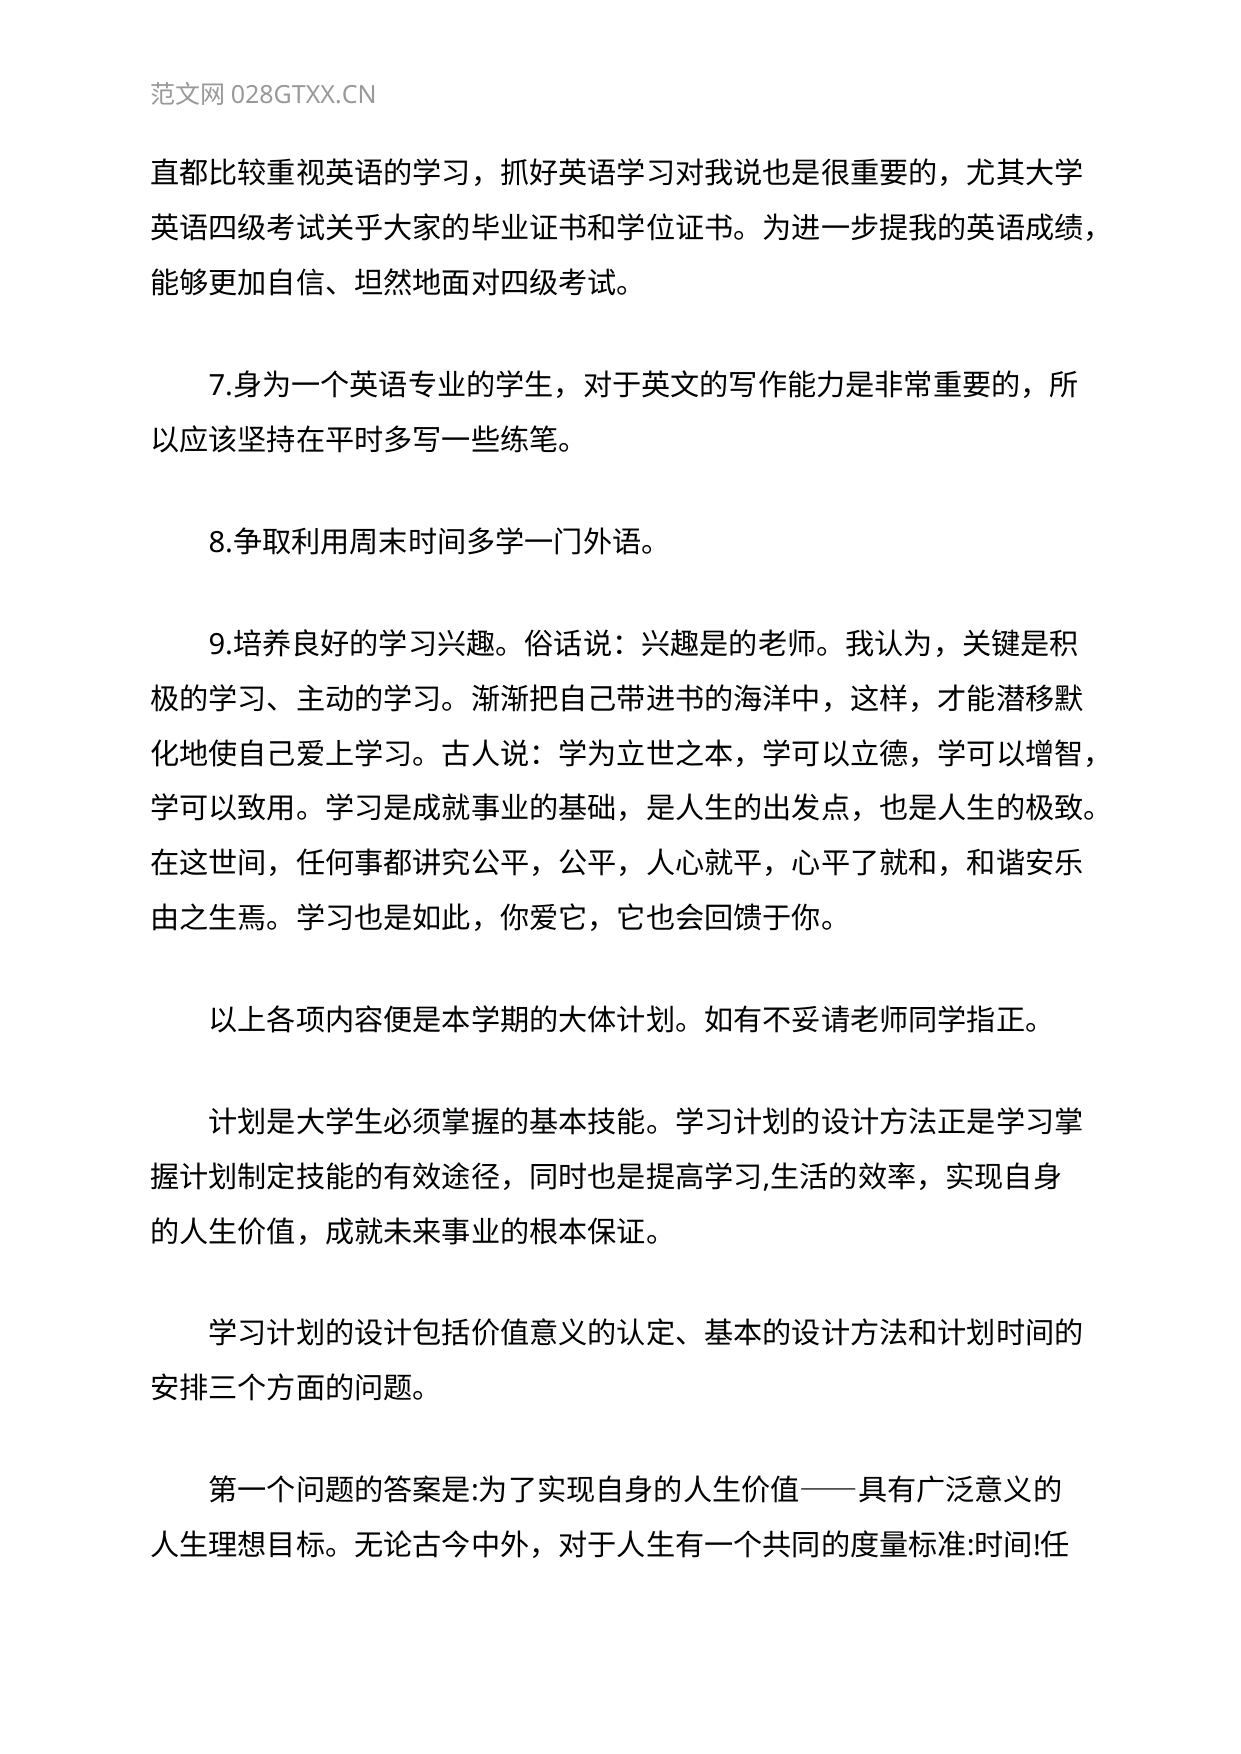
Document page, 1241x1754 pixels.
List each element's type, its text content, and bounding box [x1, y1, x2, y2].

text 计划是大学生必须掌握的基本技能。学习计划的设计方法正是学习掌握计划制定技能的有效途径，同时也是提高学习,生活的效率，实现自身的人生价值，成就未来事业的根本保证。 [150, 1098, 1090, 1251]
text 7.身为一个英语专业的学生，对于英文的写作能力是非常重要的，所以应该坚持在平时多写一些练笔。 [150, 362, 1090, 459]
text 学习计划的设计包括价值意义的认定、基本的设计方法和计划时间的安排三个方面的问题。 [150, 1310, 1090, 1407]
text 9.培养良好的学习兴趣。俗话说：兴趣是的老师。我认为，关键是积极的学习、主动的学习。渐渐把自己带进书的海洋中，这样，才能潜移默化地使自己爱上学习。古人说：学为立世之本，学可以立德，学可以增智，学可以致用。学习是成就事业的基础，是人生的出发点，也是人生的极致。在这世间，任何事都讲究公平，公平，人心就平，心平了就和，和谐安乐由之生焉。学习也是如此，你爱它，它也会回馈于你。 [150, 620, 1090, 937]
text 以上各项内容便是本学期的大体计划。如有不妥请老师同学指正。 [150, 997, 1090, 1039]
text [150, 150, 1090, 302]
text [150, 1467, 1090, 1564]
text 8.争取利用周末时间多学一门外语。 [150, 518, 1090, 561]
